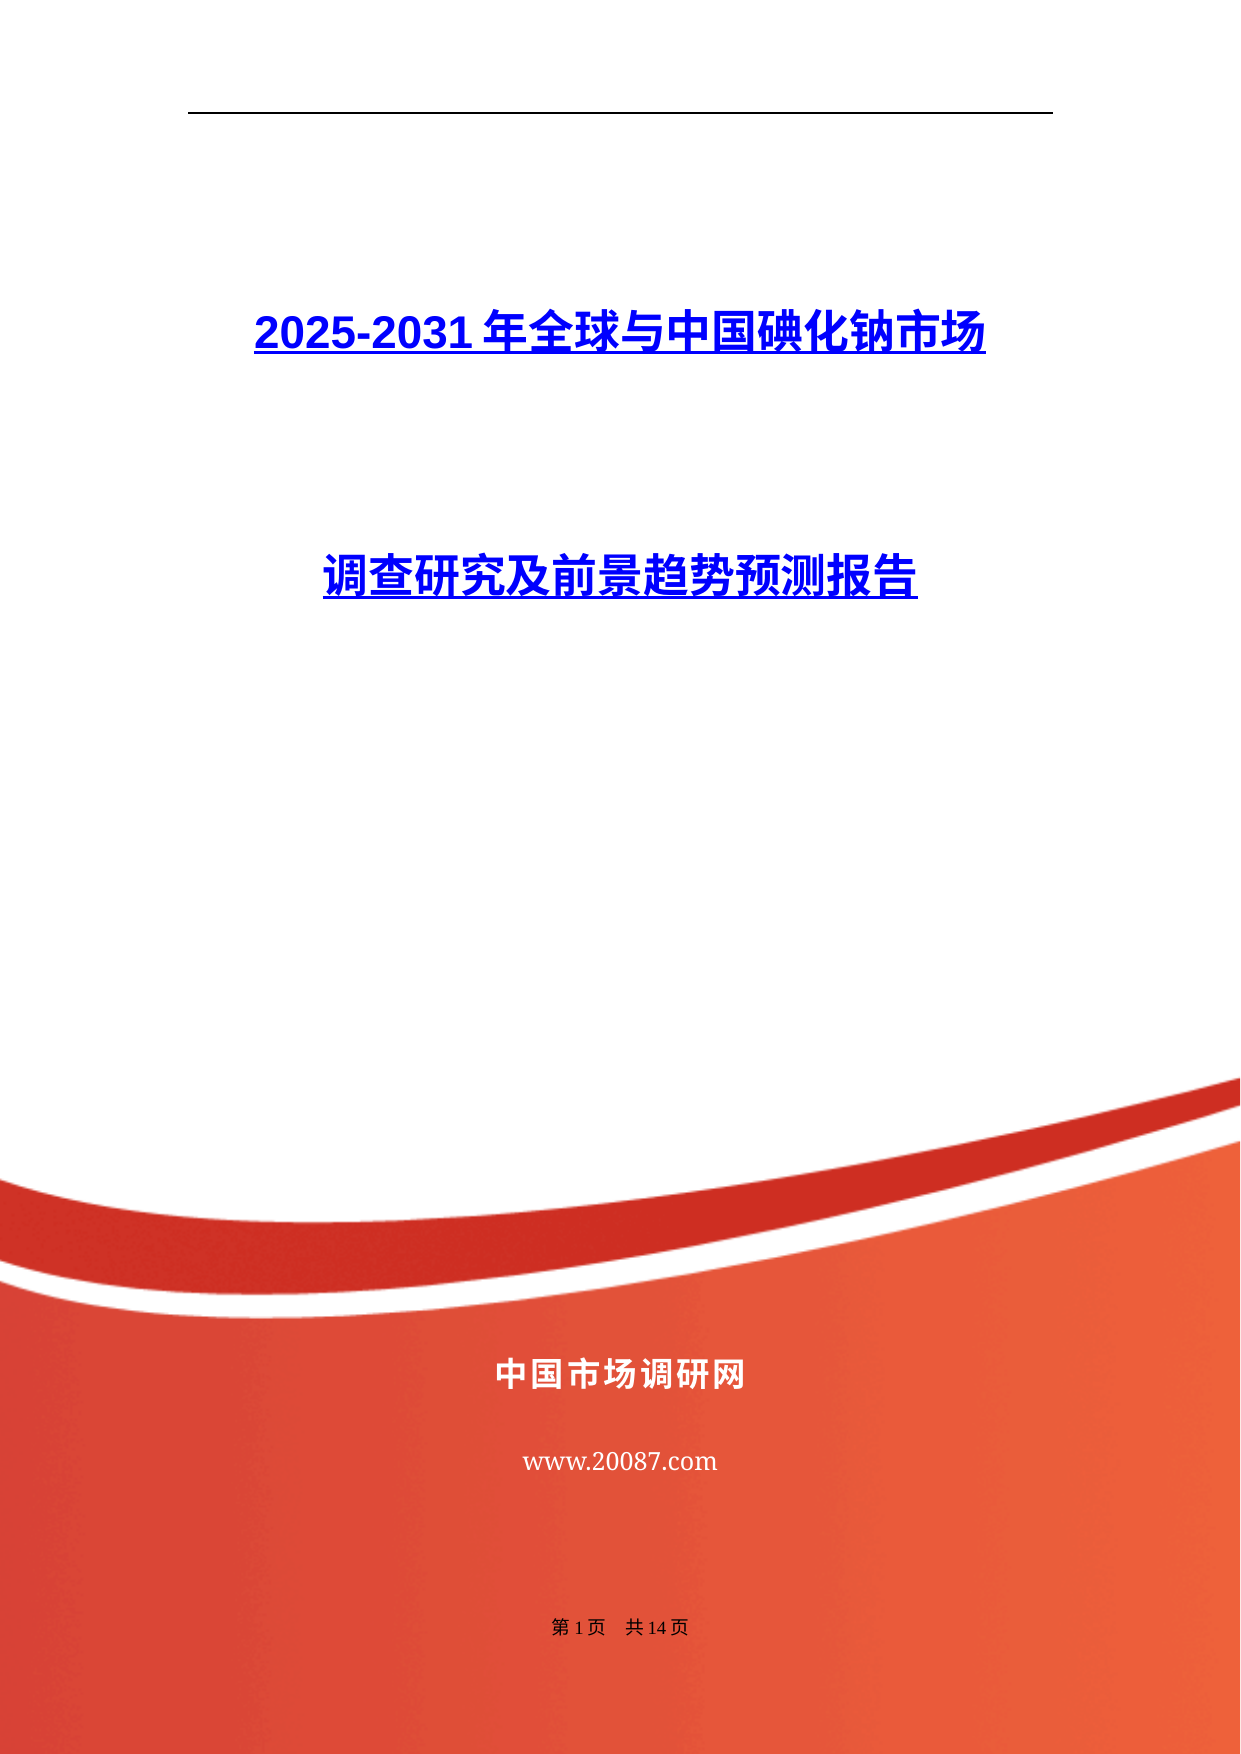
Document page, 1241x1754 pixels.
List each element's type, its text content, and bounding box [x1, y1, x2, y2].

table_header 2025-2031年全球与中国碘化钠市场调查研究及前景趋势预测报告 [188, 207, 1053, 773]
subtitle 中国市场调研网 [187, 1339, 1053, 1404]
picture [0, 1006, 1241, 1754]
text www.20087.com [187, 1428, 1053, 1493]
